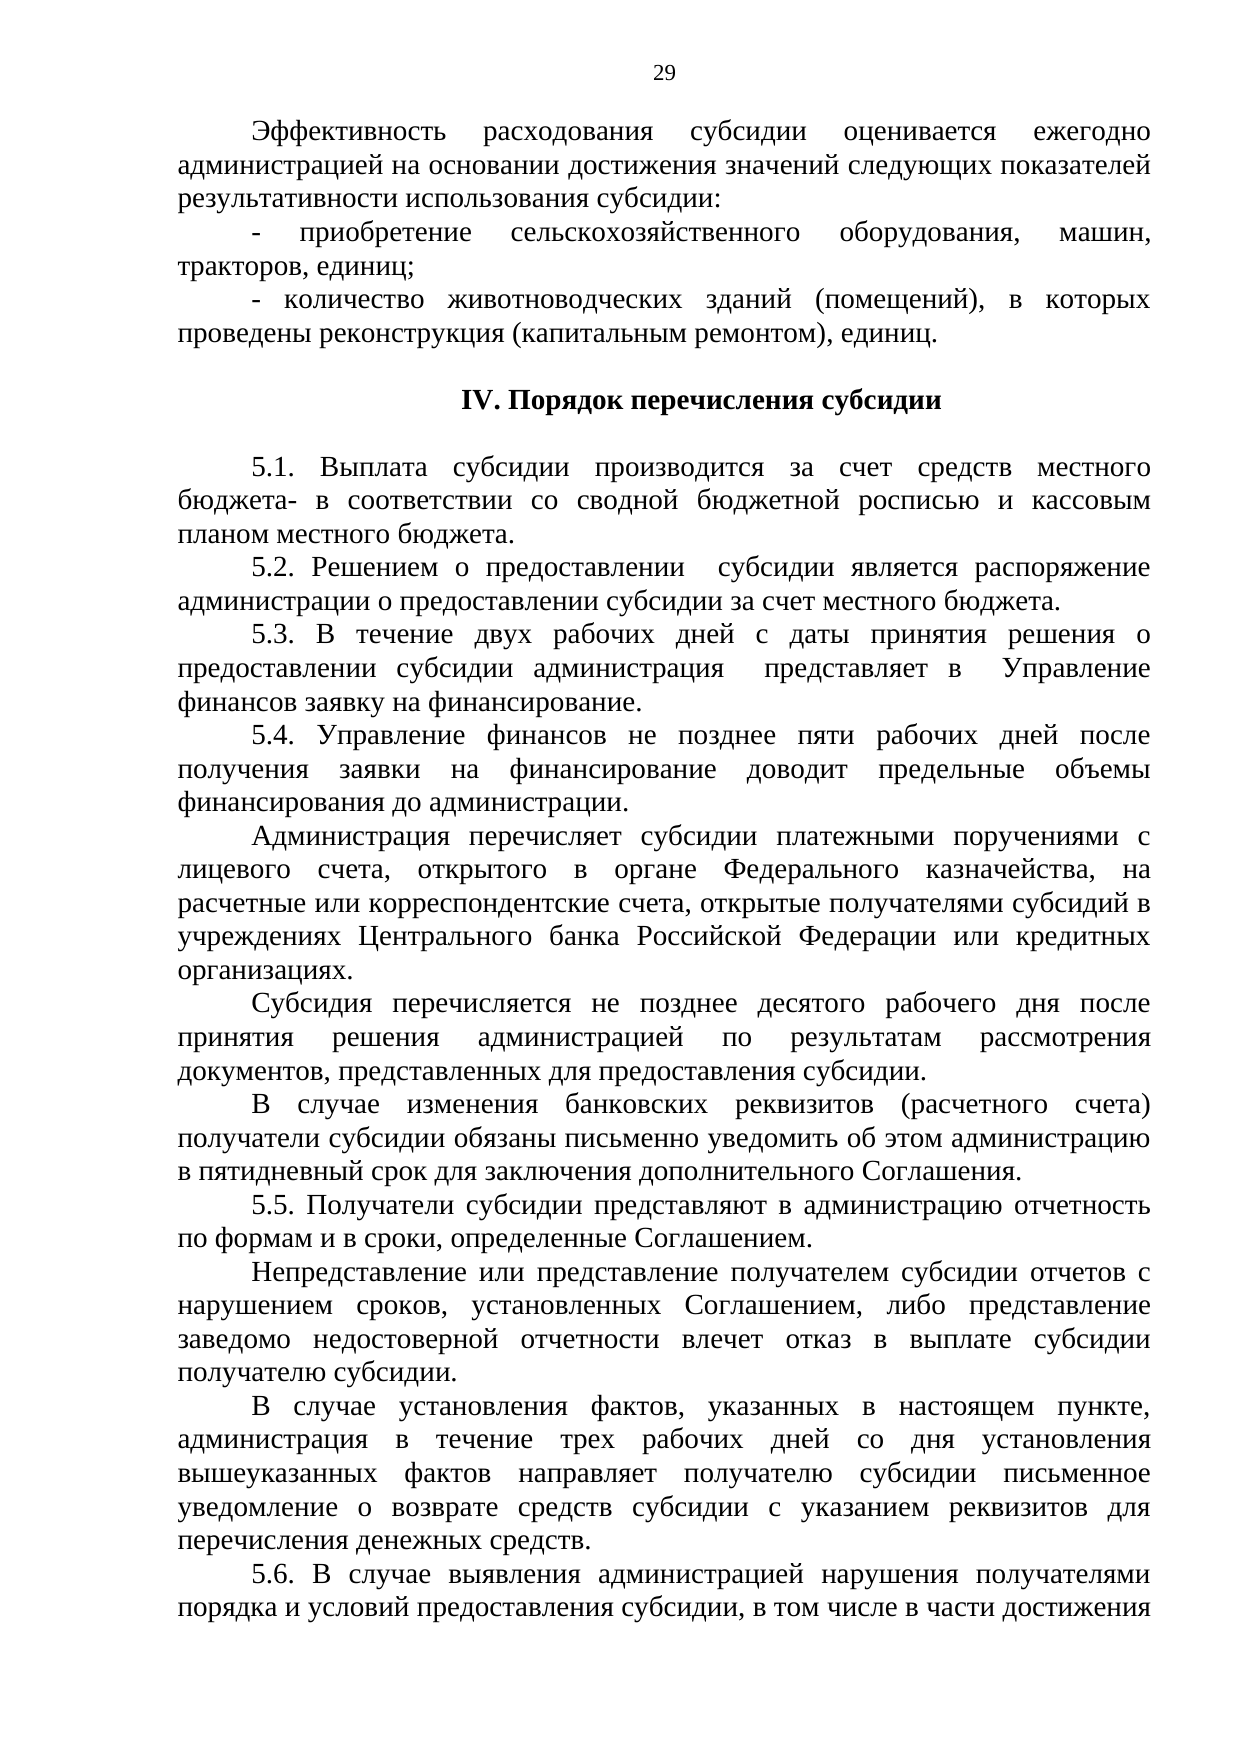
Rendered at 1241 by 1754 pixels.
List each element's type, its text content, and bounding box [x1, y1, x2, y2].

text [177, 1556, 1152, 1623]
text IV. Порядок перечисления субсидии [177, 382, 1152, 415]
text 5.5. Получатели субсидии представляют в администрацию отчетность по формам и в сроки, определенные Соглашением. [177, 1187, 1152, 1254]
text В случае изменения банковских реквизитов (расчетного счета) получатели субсидии обязаны письменно уведомить об этом администрацию в пятидневный срок для заключения дополнительного Соглашения. [177, 1086, 1152, 1187]
text - количество животноводческих зданий (помещений), в которых проведены реконструкция (капитальным ремонтом), единиц. [177, 281, 1152, 348]
text Администрация перечисляет субсидии платежными поручениями с лицевого счета, открытого в органе Федерального казначейства, на расчетные или корреспондентские счета, открытые получателями субсидий в учреждениях Центрального банка Российской Федерации или кредитных организациях. [177, 818, 1152, 986]
text 5.1. Выплата субсидии производится за счет средств местного бюджета- в соответствии со сводной бюджетной росписью и кассовым планом местного бюджета. [177, 449, 1152, 549]
text 5.2. Решением о предоставлении субсидии является распоряжение администрации о предоставлении субсидии за счет местного бюджета. [177, 549, 1152, 617]
text Непредставление или представление получателем субсидии отчетов с нарушением сроков, установленных Соглашением, либо представление заведомо недостоверной отчетности влечет отказ в выплате субсидии получателю субсидии. [177, 1254, 1152, 1388]
text Субсидия перечисляется не позднее десятого рабочего дня после принятия решения администрацией по результатам рассмотрения документов, представленных для предоставления субсидии. [177, 986, 1152, 1086]
text 5.4. Управление финансов не позднее пяти рабочих дней после получения заявки на финансирование доводит предельные объемы финансирования до администрации. [177, 717, 1152, 818]
text В случае установления фактов, указанных в настоящем пункте, администрация в течение трех рабочих дней со дня установления вышеуказанных фактов направляет получателю субсидии письменное уведомление о возврате средств субсидии с указанием реквизитов для перечисления денежных средств. [177, 1388, 1152, 1556]
text - приобретение сельскохозяйственного оборудования, машин, тракторов, единиц; [177, 214, 1152, 281]
text 5.3. В течение двух рабочих дней с даты принятия решения о предоставлении субсидии администрация представляет в Управление финансов заявку на финансирование. [177, 617, 1152, 717]
text Эффективность расходования субсидии оценивается ежегодно администрацией на основании достижения значений следующих показателей результативности использования субсидии: [177, 113, 1152, 214]
